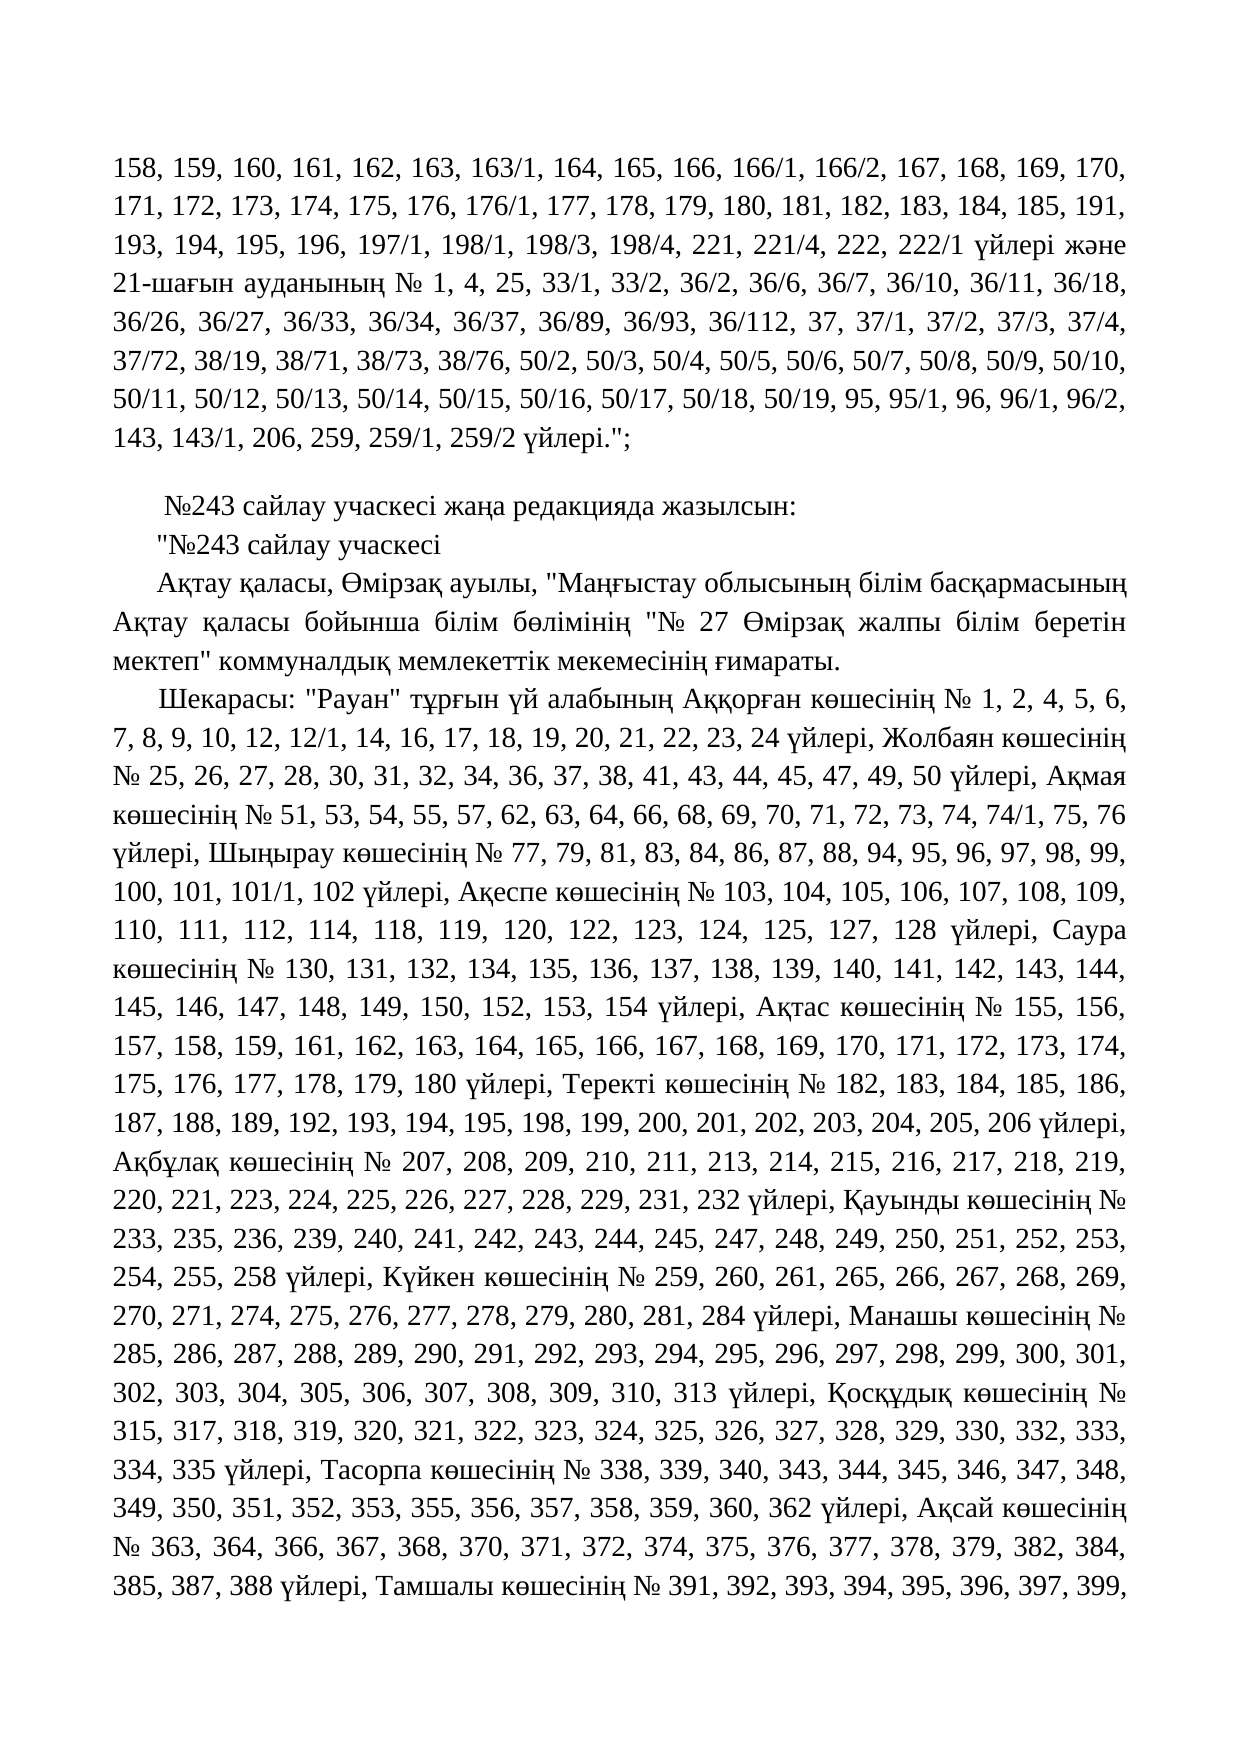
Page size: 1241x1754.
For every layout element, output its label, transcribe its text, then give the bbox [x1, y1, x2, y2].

text Ақтау қаласы, Өмірзақ ауылы, "Маңғыстау облысының білім басқармасының Ақтау қаласы бойынша білім бөлімінің "№ 27 Өмірзақ жалпы білім беретін мектеп" коммуналдық мемлекеттік мекемесінің ғимараты. [112, 566, 1128, 676]
text "№243 сайлау учаскесі [112, 527, 1128, 561]
text №243 сайлау учаскесі жаңа редакцияда жазылсын: [112, 488, 1128, 522]
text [112, 681, 1128, 1601]
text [112, 150, 1128, 453]
